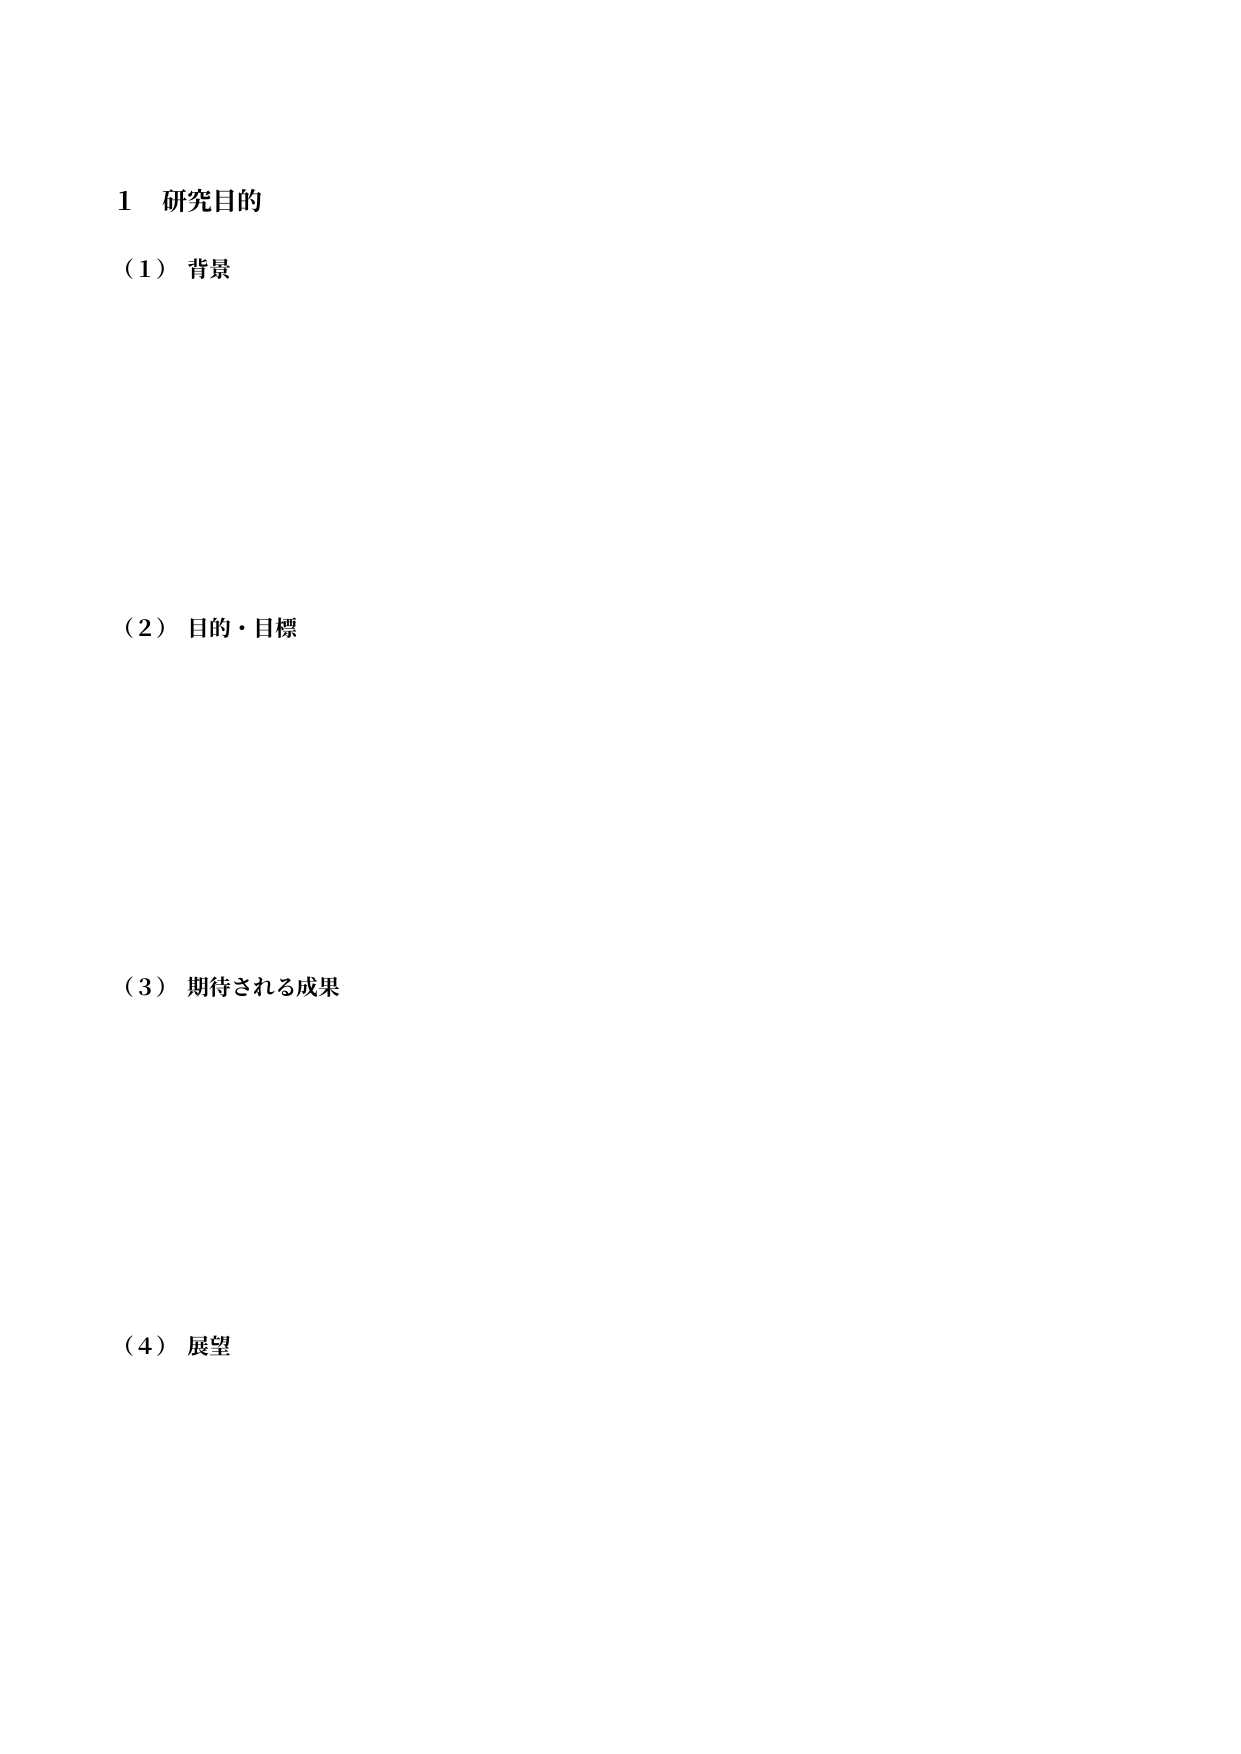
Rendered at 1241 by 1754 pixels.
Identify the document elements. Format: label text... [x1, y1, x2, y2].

list 背景 [112, 252, 1128, 283]
list 展望 [112, 1329, 1128, 1361]
list 目的・目標 [112, 611, 1128, 642]
text １ 研究目的 [112, 182, 1128, 218]
list 期待される成果 [112, 970, 1128, 1002]
